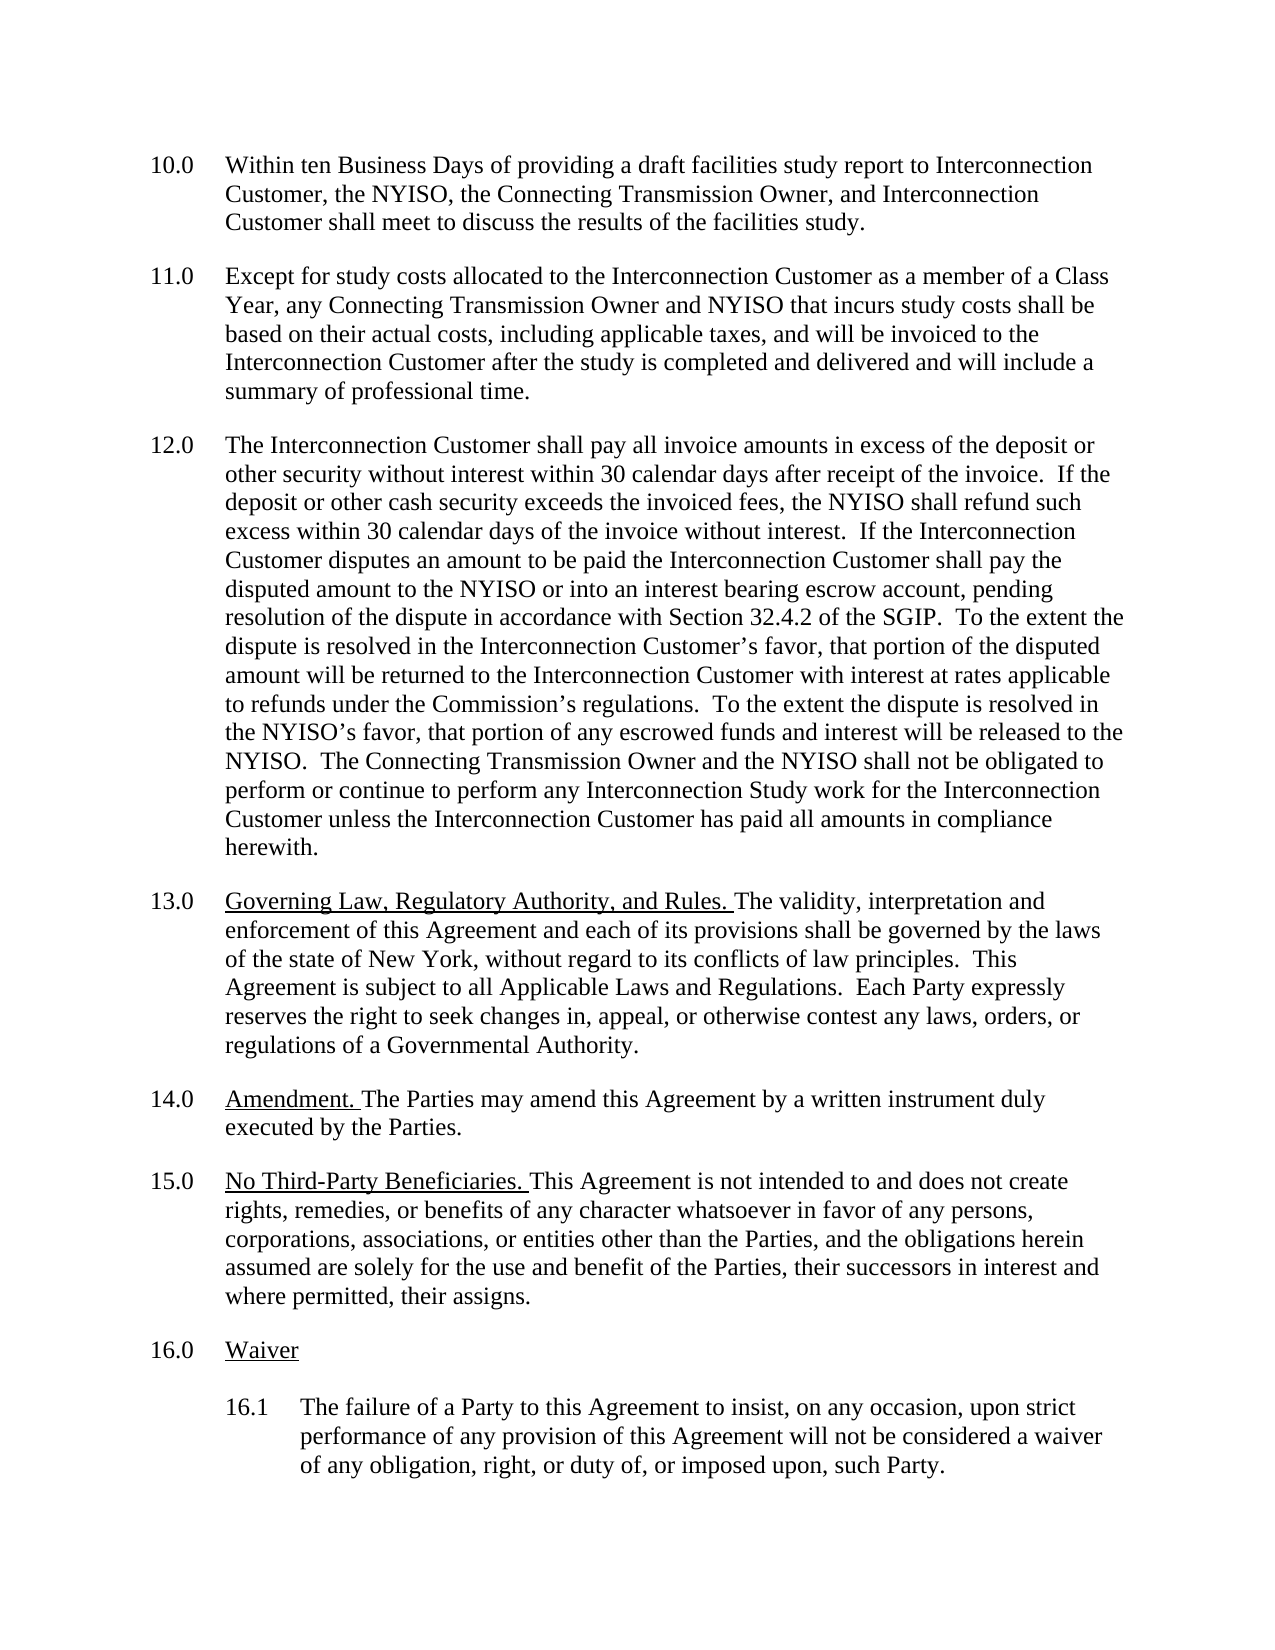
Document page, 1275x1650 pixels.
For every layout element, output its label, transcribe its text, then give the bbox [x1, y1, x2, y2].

text 11.0 Except for study costs allocated to the Interconnection Customer as a member of a Class Year, any Connecting Transmission Owner and NYISO that incurs study costs shall be based on their actual costs, including applicable taxes, and will be invoiced to the Interconnection Customer after the study is completed and delivered and will include a summary of professional time. [150, 261, 1125, 405]
text 10.0 Within ten Business Days of providing a draft facilities study report to Interconnection Customer, the NYISO, the Connecting Transmission Owner, and Interconnection Customer shall meet to discuss the results of the facilities study. [150, 150, 1125, 236]
text 13.0 Governing Law, Regulatory Authority, and Rules. The validity, interpretation and enforcement of this Agreement and each of its provisions shall be governed by the laws of the state of New York, without regard to its conflicts of law principles. This Agreement is subject to all Applicable Laws and Regulations. Each Party expressly reserves the right to seek changes in, appeal, or otherwise contest any laws, orders, or regulations of a Governmental Authority. [150, 886, 1125, 1059]
text 16.0 Waiver [150, 1335, 1125, 1364]
text 15.0 No Third-Party Beneficiaries. This Agreement is not intended to and does not create rights, remedies, or benefits of any character whatsoever in favor of any persons, corporations, associations, or entities other than the Parties, and the obligations herein assumed are solely for the use and benefit of the Parties, their successors in interest and where permitted, their assigns. [150, 1166, 1125, 1310]
text 16.1 The failure of a Party to this Agreement to insist, on any occasion, upon strict performance of any provision of this Agreement will not be considered a waiver of any obligation, right, or duty of, or imposed upon, such Party. [225, 1392, 1125, 1479]
text 12.0 The Interconnection Customer shall pay all invoice amounts in excess of the deposit or other security without interest within 30 calendar days after receipt of the invoice. If the deposit or other cash security exceeds the invoiced fees, the NYISO shall refund such excess within 30 calendar days of the invoice without interest. If the Interconnection Customer disputes an amount to be paid the Interconnection Customer shall pay the disputed amount to the NYISO or into an interest bearing escrow account, pending resolution of the dispute in accordance with Section 32.4.2 of the SGIP. To the extent the dispute is resolved in the Interconnection Customer’s favor, that portion of the disputed amount will be returned to the Interconnection Customer with interest at rates applicable to refunds under the Commission’s regulations. To the extent the dispute is resolved in the NYISO’s favor, that portion of any escrowed funds and interest will be released to the NYISO. The Connecting Transmission Owner and the NYISO shall not be obligated to perform or continue to perform any Interconnection Study work for the Interconnection Customer unless the Interconnection Customer has paid all amounts in compliance herewith. [150, 430, 1125, 861]
text 14.0 Amendment. The Parties may amend this Agreement by a written instrument duly executed by the Parties. [150, 1084, 1125, 1141]
